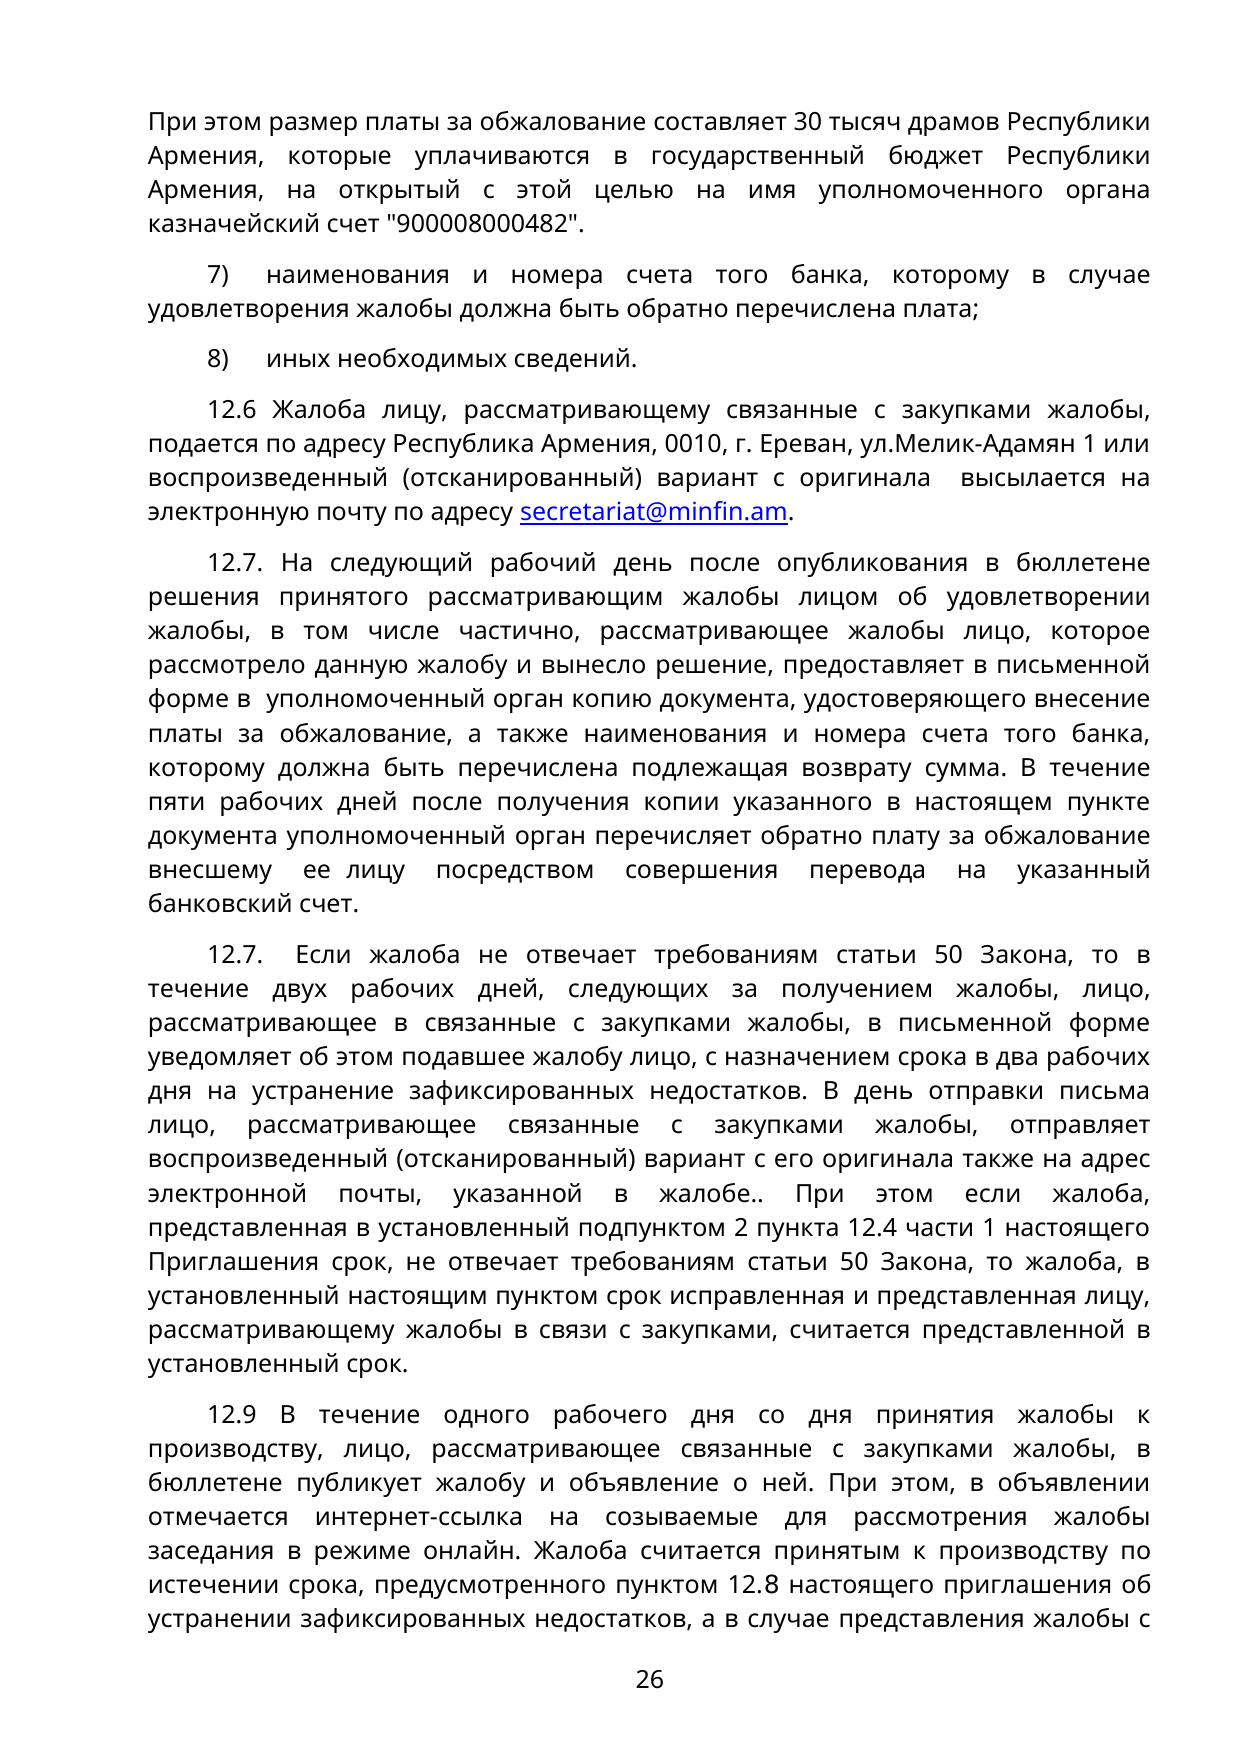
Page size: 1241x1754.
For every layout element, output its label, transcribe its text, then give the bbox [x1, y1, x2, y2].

text 12.6 Жалоба лицу, рассматривающему связанные с закупками жалобы, подается по адресу Республика Армения, 0010, г. Ереван, ул.Мелик-Адамян 1 или воспроизведенный (отсканированный) вариант с оригинала высылается на электронную почту по адресу secretariat@minfin.am. [148, 392, 1152, 528]
text 8) иных необходимых сведений. [148, 341, 1152, 375]
text 7) наименования и номера счета того банка, которому в случае удовлетворения жалобы должна быть обратно перечислена плата; [148, 256, 1152, 324]
text 12.7. Если жалоба не отвечает требованиям статьи 50 Закона, то в течение двух рабочих дней, следующих за получением жалобы, лицо, рассматривающее в связанные с закупками жалобы, в письменной форме уведомляет об этом подавшее жалобу лицо, с назначением срока в два рабочих дня на устранение зафиксированных недостатков. В день отправки письма лицо, рассматривающее связанные с закупками жалобы, отправляет воспроизведенный (отсканированный) вариант с его оригинала также на адрес электронной почты, указаннօй в жалобе.. При этом если жалоба, представленная в установленный подпунктом 2 пункта 12.4 части 1 настоящего Приглашения срок, не отвечает требованиям статьи 50 Закона, то жалоба, в установленный настоящим пунктом срок исправленная и представленная лицу, рассматривающему жалобы в связи с закупками, считается представленной в установленный срок. [148, 937, 1152, 1379]
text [148, 103, 1152, 240]
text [148, 1396, 1152, 1635]
text 12.7. На следующий рабочий день после опубликования в бюллетене решения принятого рассматривающим жалобы лицом об удовлетворении жалобы, в том числе частично, рассматривающее жалобы лицо, которое рассмотрело данную жалобу и вынесло решение, предоставляет в письменной форме в уполномоченный орган копию документа, удостоверяющего внесение платы за обжалование, а также наименования и номера счета того банка, которому должна быть перечислена подлежащая возврату сумма. В течение пяти рабочих дней после получения копии указанного в настоящем пункте документа уполномоченный орган перечисляет обратно плату за обжалование внесшему ее лицу посредством совершения перевода на указанный банковский счет. [148, 545, 1152, 920]
